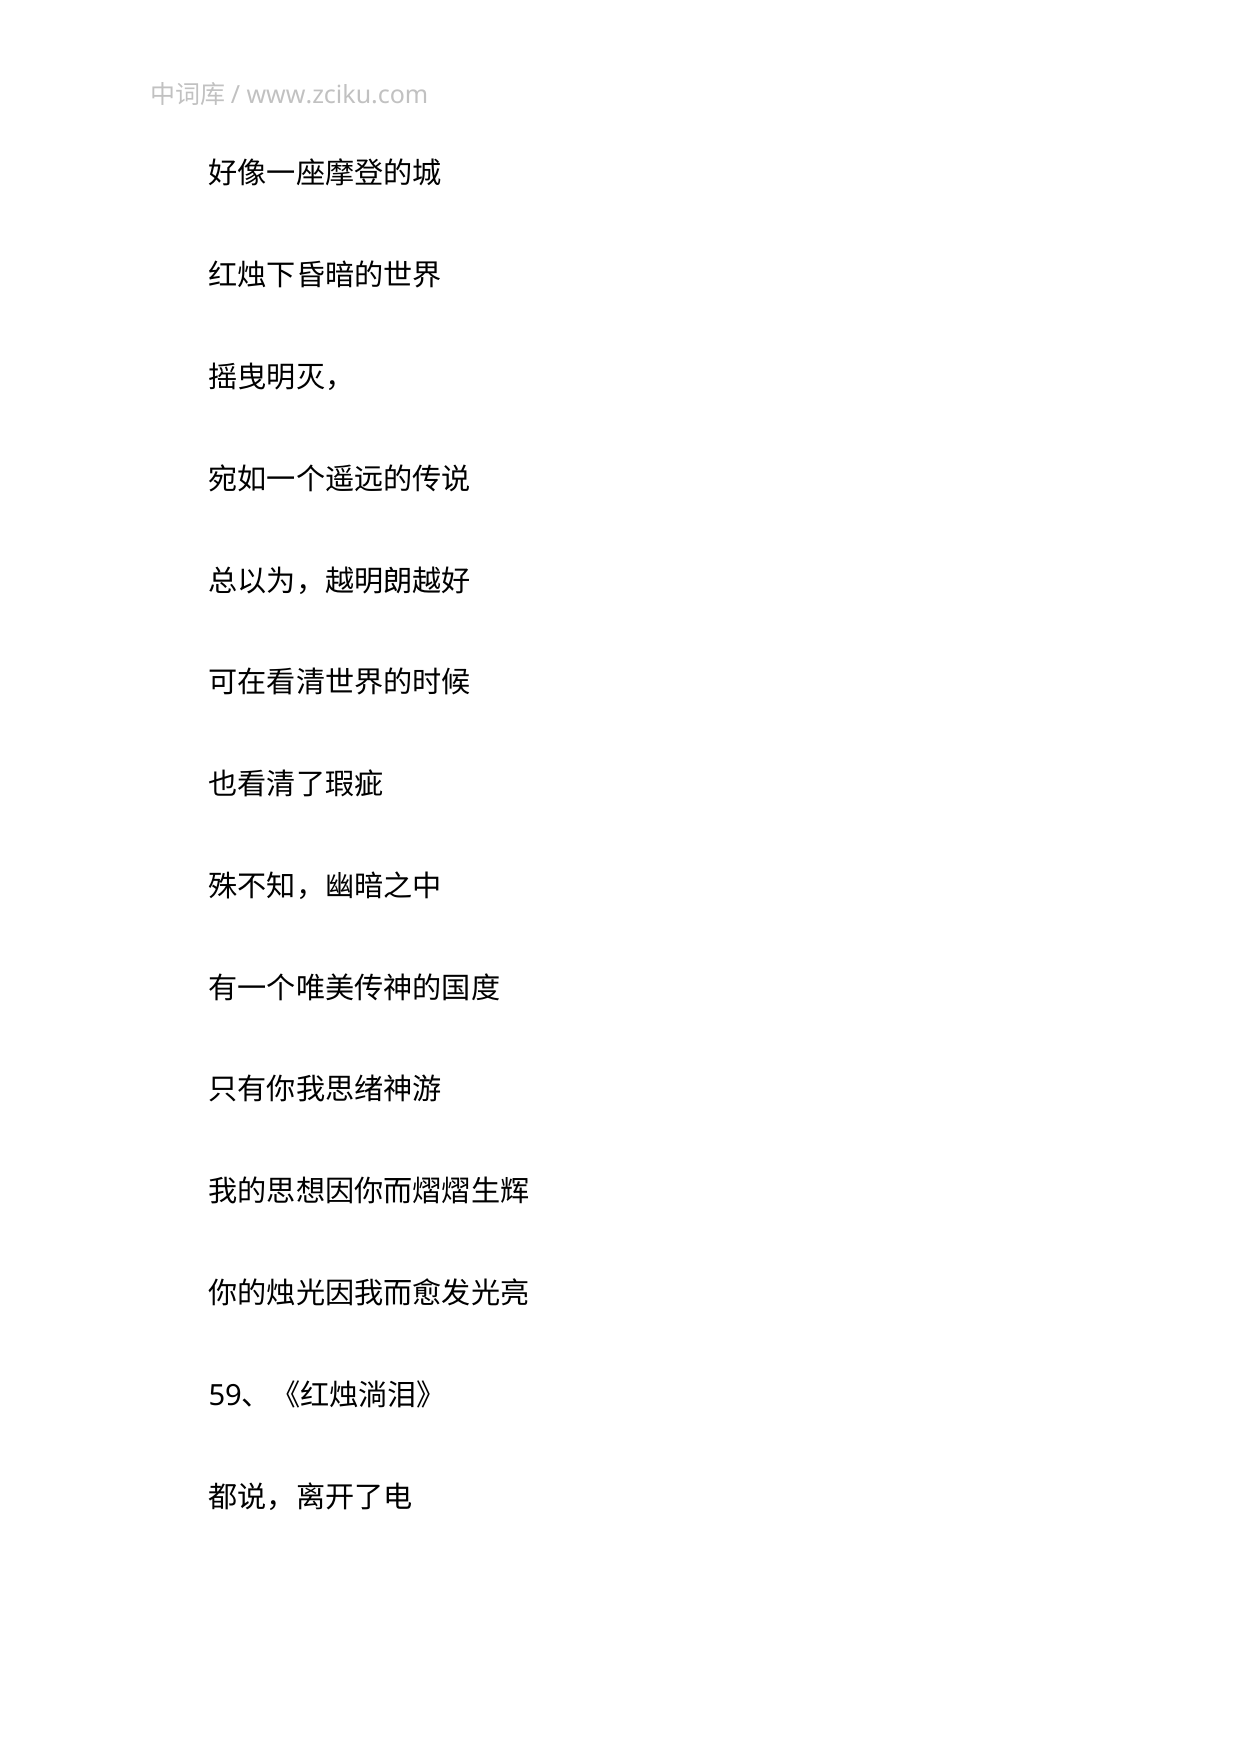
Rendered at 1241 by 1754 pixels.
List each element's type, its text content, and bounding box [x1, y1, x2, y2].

text 59、《红烛淌泪》 [150, 1371, 1090, 1414]
text 只有你我思绪神游 [150, 1066, 1090, 1108]
text 都说，离开了电 [150, 1473, 1090, 1516]
text 也看清了瑕疵 [150, 761, 1090, 803]
text 你的烛光因我而愈发光亮 [150, 1269, 1090, 1312]
text 总以为，越明朗越好 [150, 557, 1090, 599]
text 好像一座摩登的城 [150, 150, 1090, 192]
text 可在看清世界的时候 [150, 659, 1090, 701]
text 殊不知，幽暗之中 [150, 862, 1090, 905]
text 有一个唯美传神的国度 [150, 964, 1090, 1006]
text 我的思想因你而熠熠生辉 [150, 1168, 1090, 1210]
text 红烛下昏暗的世界 [150, 252, 1090, 294]
text 宛如一个遥远的传说 [150, 455, 1090, 498]
text 摇曳明灭， [150, 353, 1090, 396]
